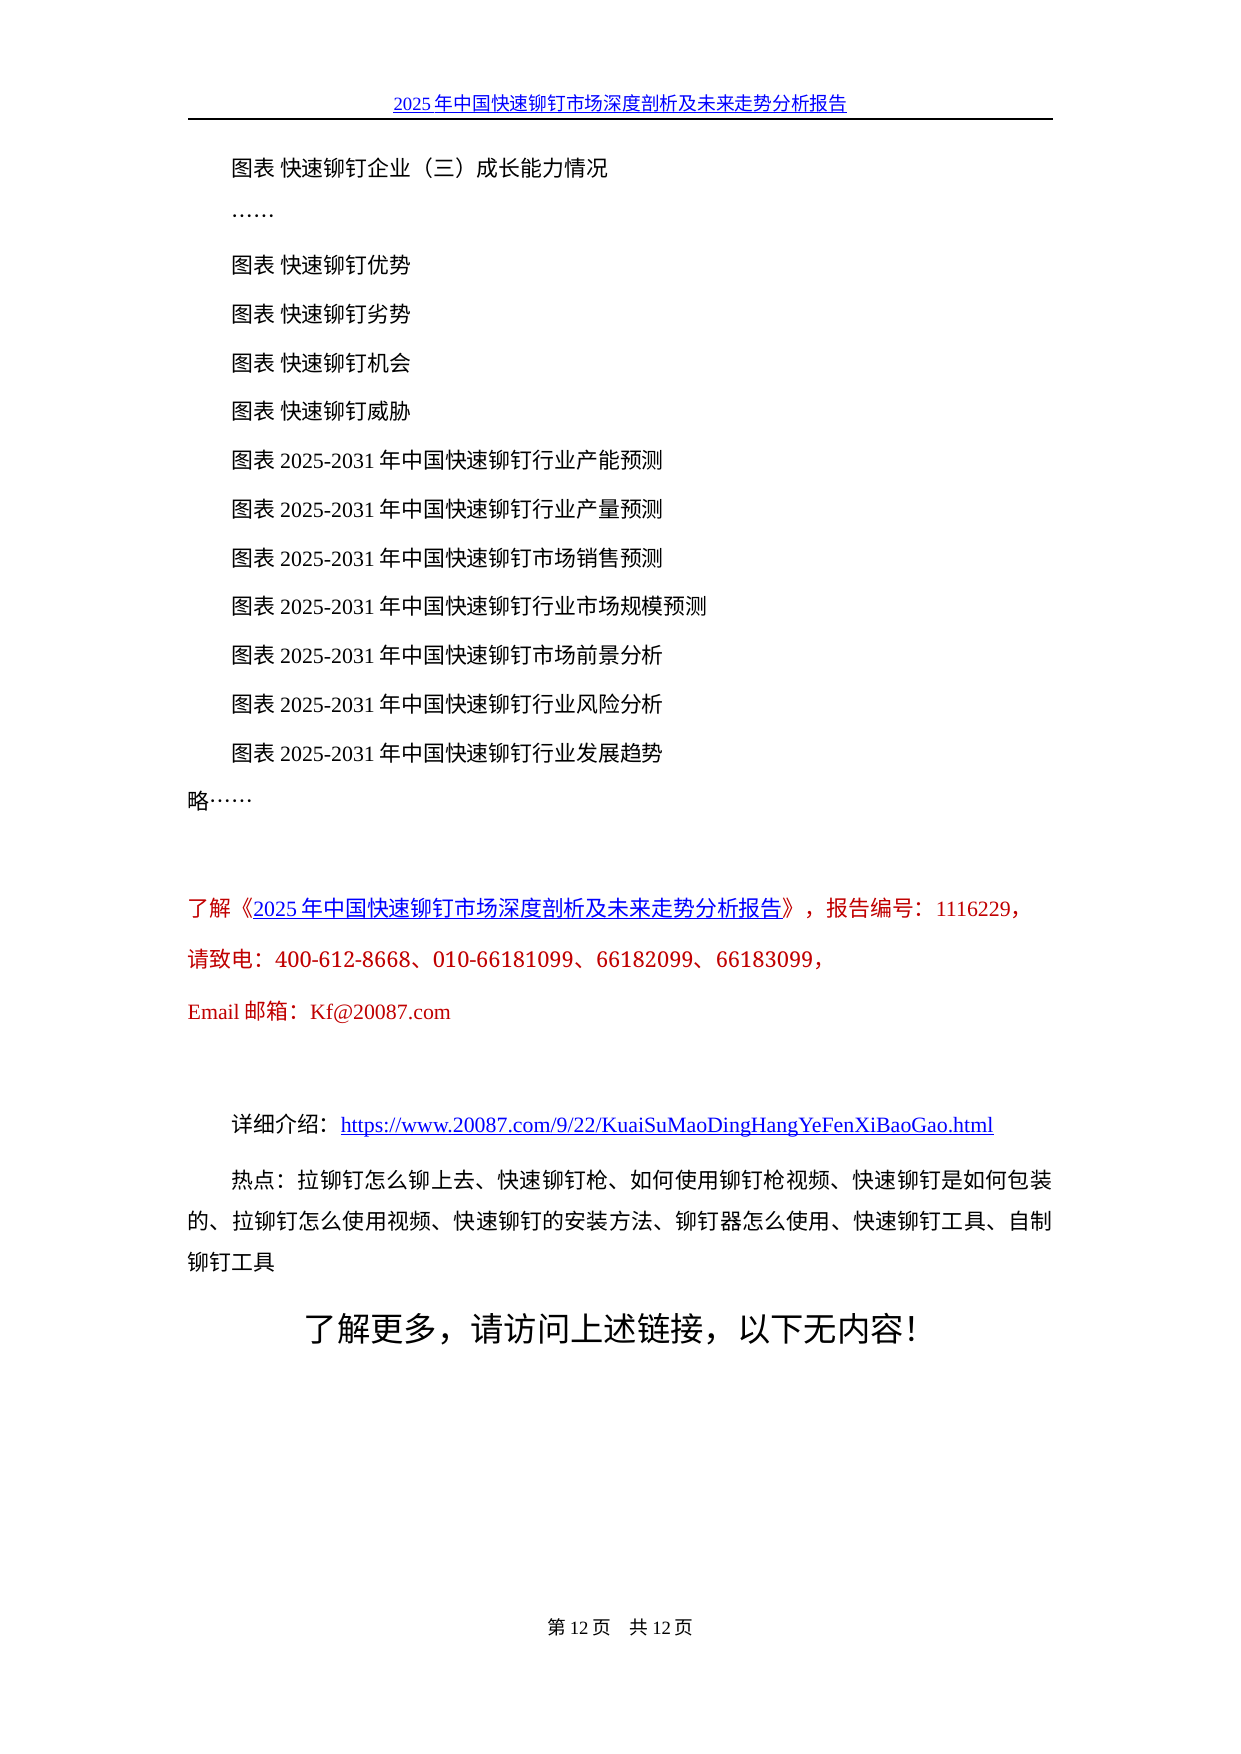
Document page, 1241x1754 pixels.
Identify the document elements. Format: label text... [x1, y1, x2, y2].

text Email邮箱：Kf@20087.com [187, 993, 1053, 1026]
text 详细介绍：https://www.20087.com/9/22/KuaiSuMaoDingHangYeFenXiBaoGao.html [187, 1106, 1053, 1139]
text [187, 150, 1053, 816]
text 了解《2025年中国快速铆钉市场深度剖析及未来走势分析报告》，报告编号：1116229， [187, 890, 1053, 923]
title 了解更多，请访问上述链接，以下无内容！ [187, 1294, 1053, 1359]
text 请致电：400-612-8668、010-66181099、66182099、66183099， [187, 942, 1053, 974]
text 热点：拉铆钉怎么铆上去、快速铆钉枪、如何使用铆钉枪视频、快速铆钉是如何包装的、拉铆钉怎么使用视频、快速铆钉的安装方法、铆钉器怎么使用、快速铆钉工具、自制铆钉工具 [187, 1163, 1053, 1277]
